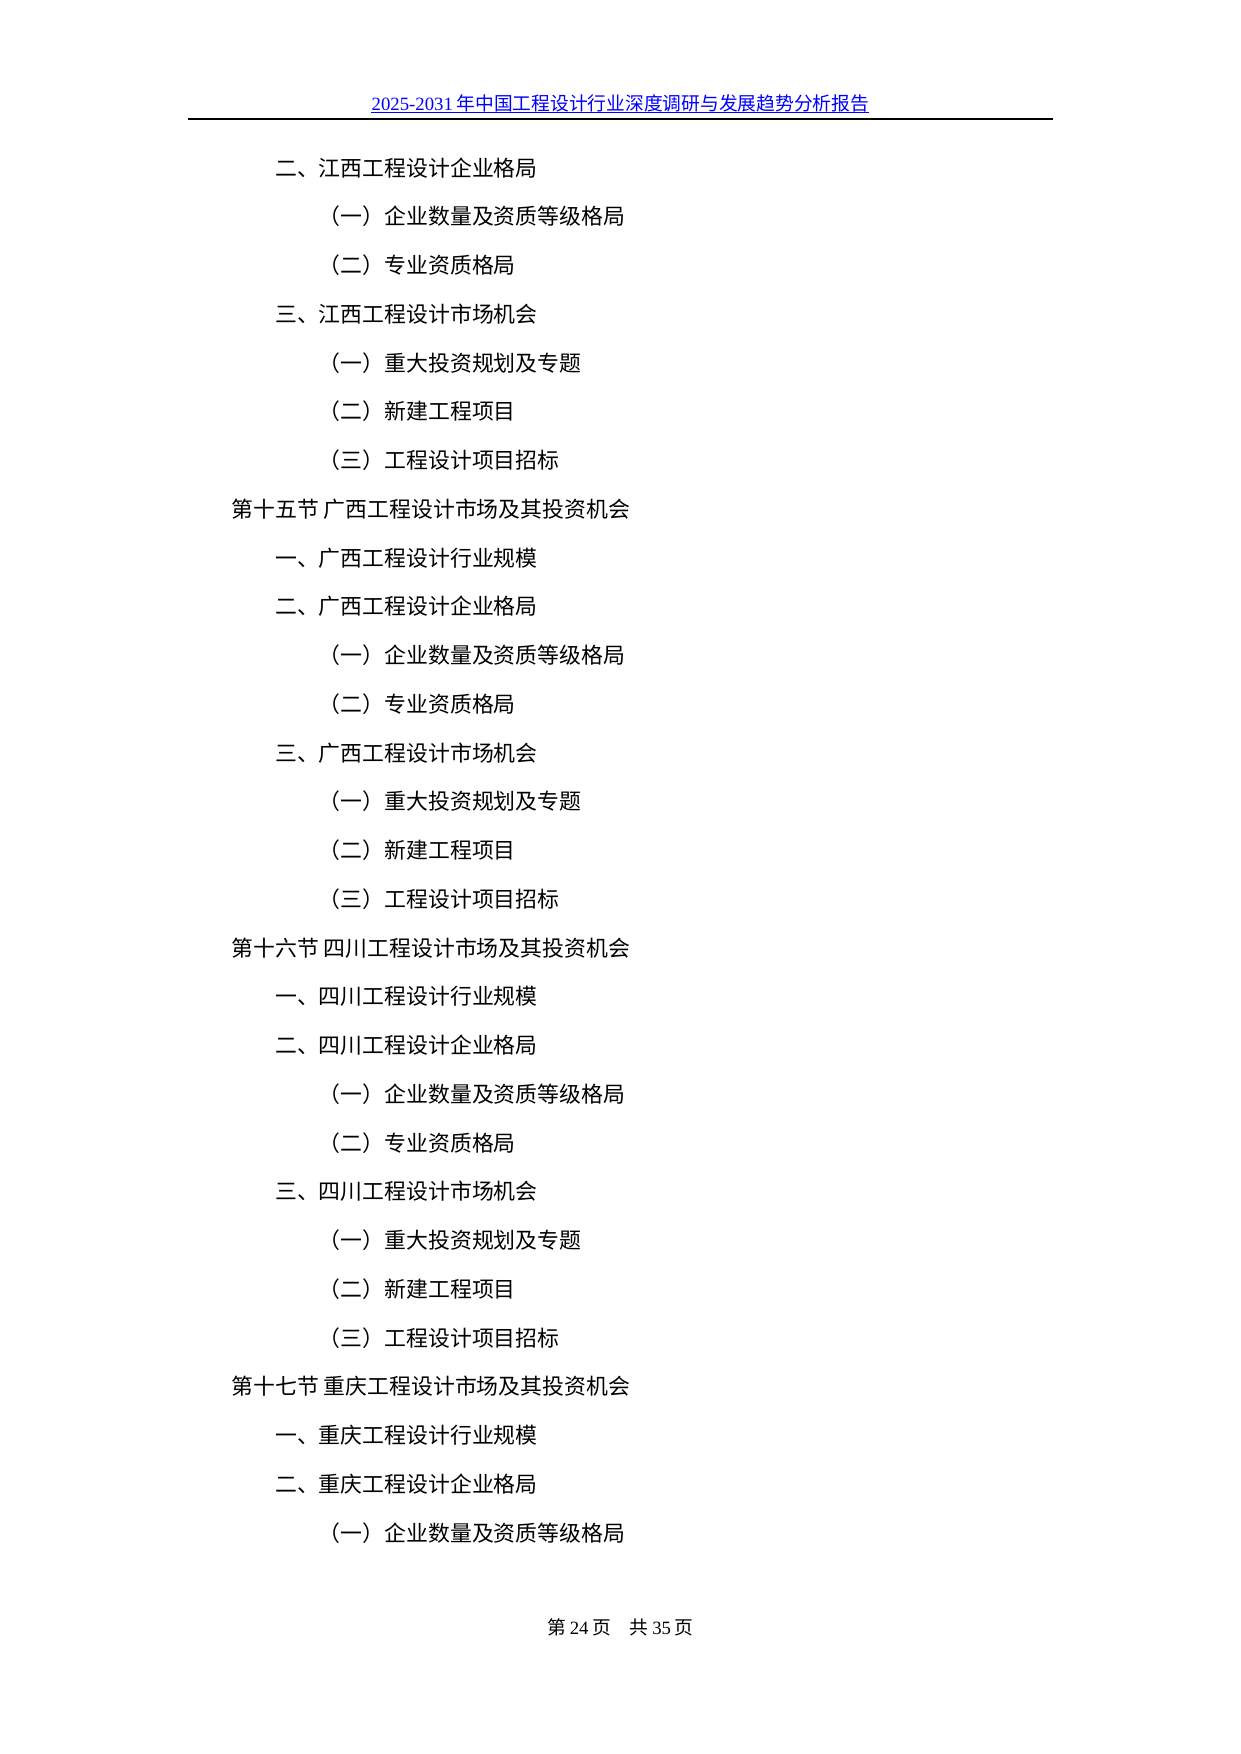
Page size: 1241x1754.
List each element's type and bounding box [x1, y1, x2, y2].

text [187, 150, 1053, 1548]
